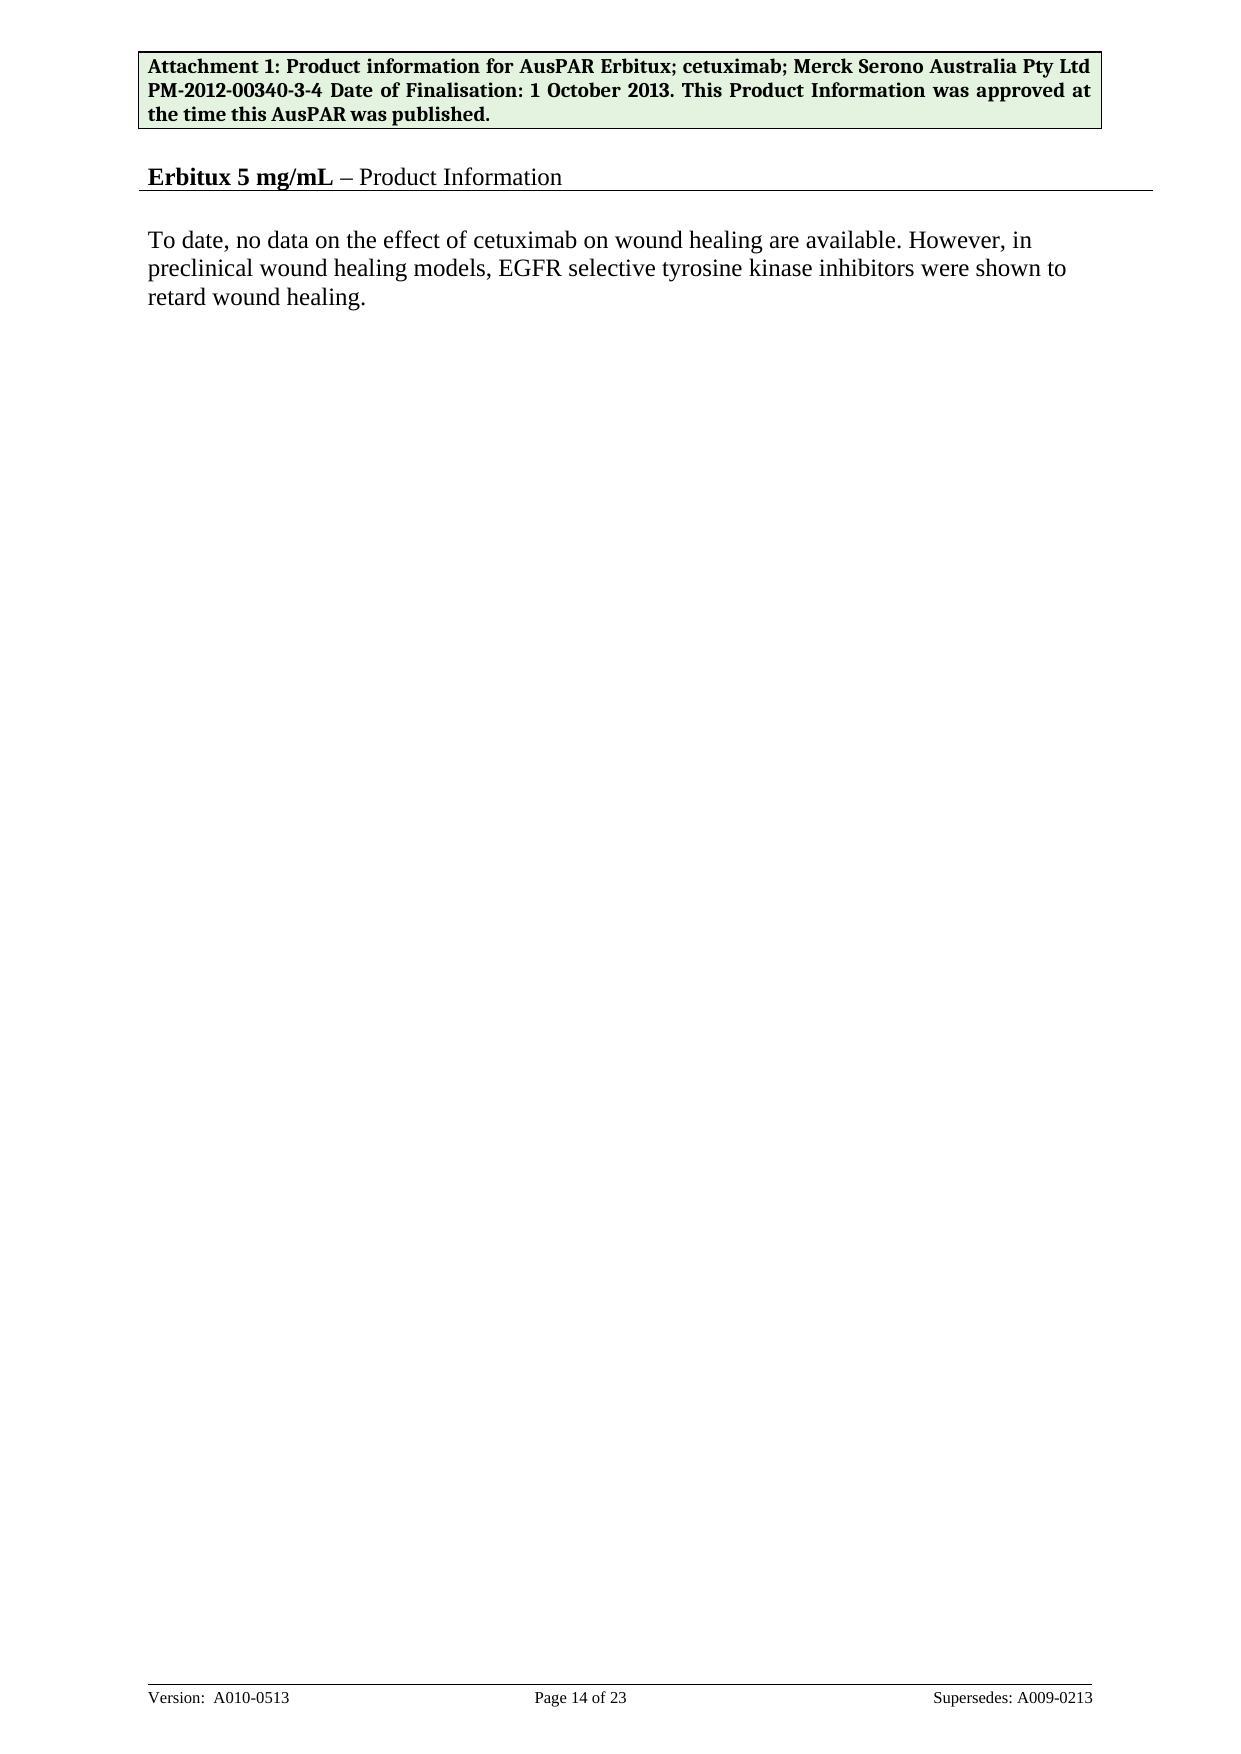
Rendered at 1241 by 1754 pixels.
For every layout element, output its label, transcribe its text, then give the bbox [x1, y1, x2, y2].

text To date, no data on the effect of cetuximab on wound healing are available. However, in preclinical wound healing models, EGFR selective tyrosine kinase inhibitors were shown to retard wound healing. [148, 225, 1092, 311]
